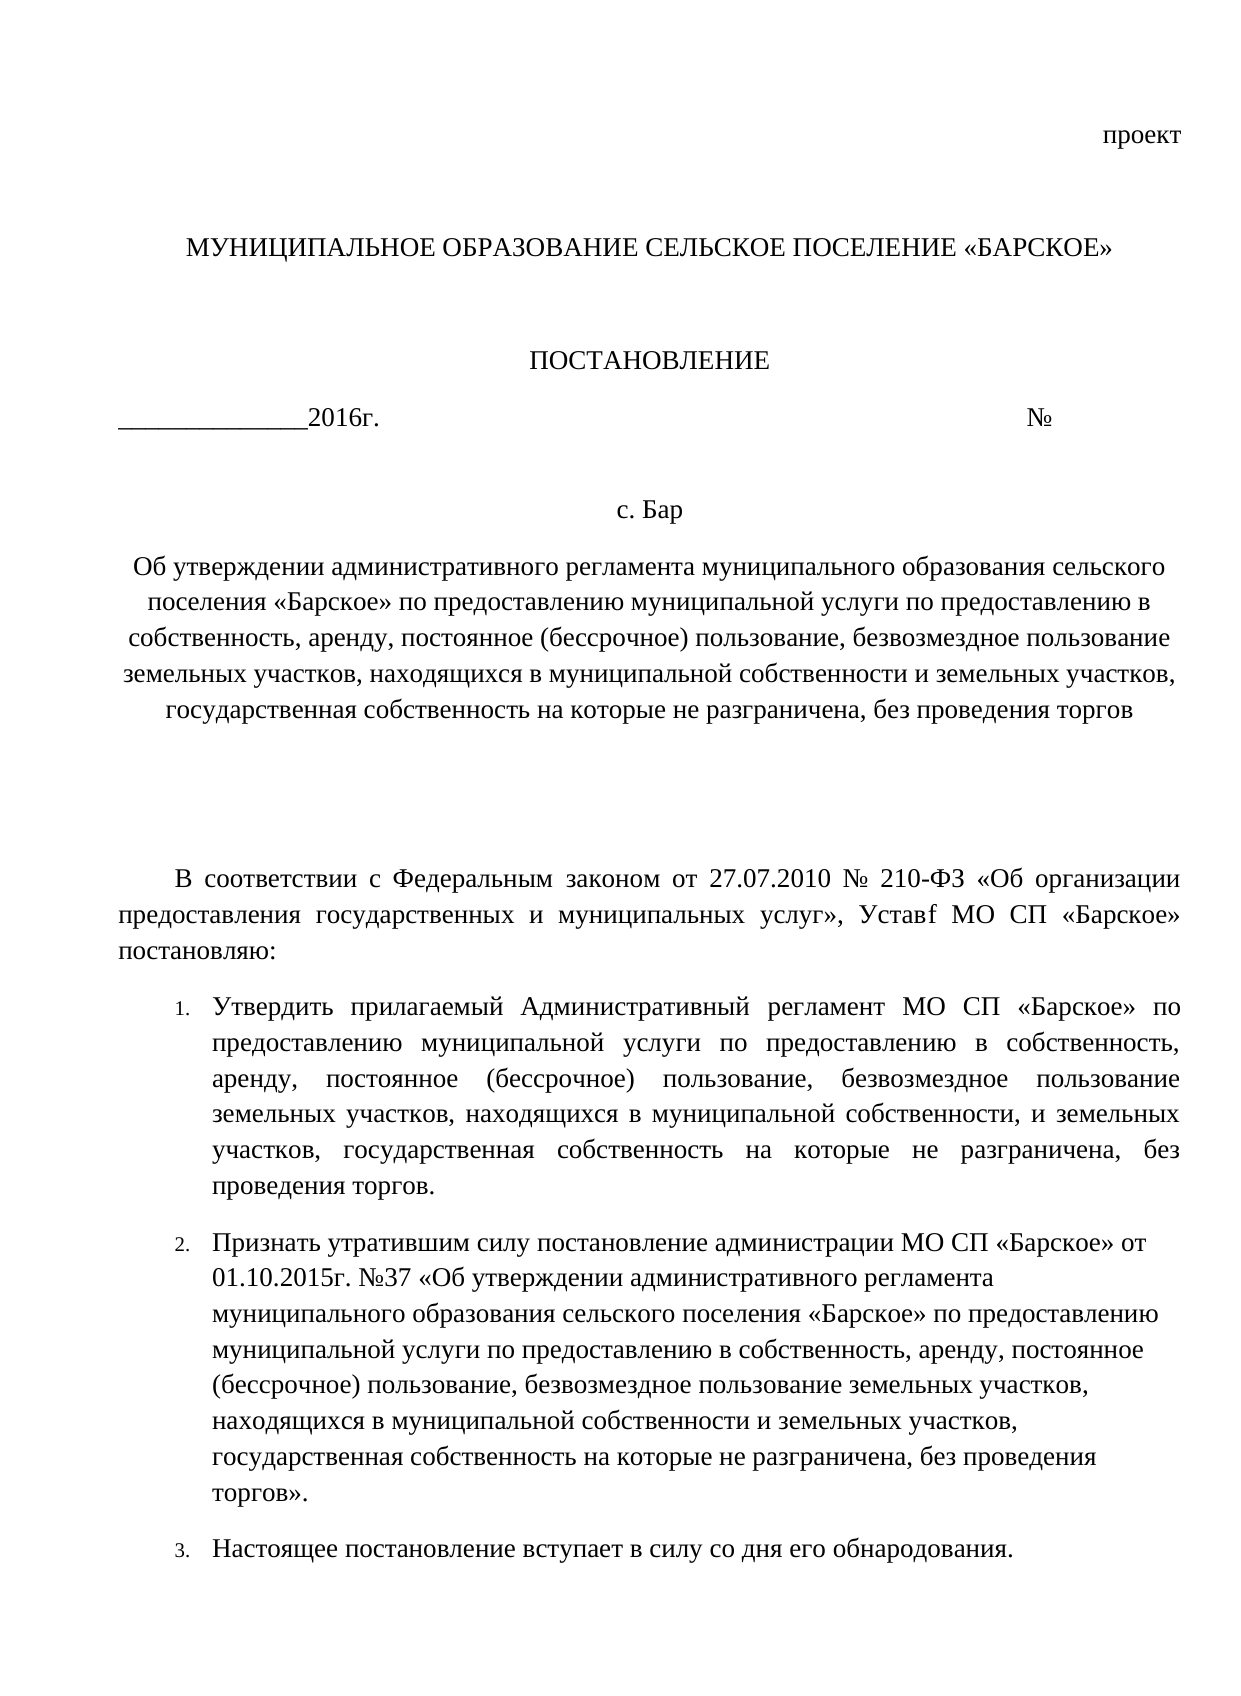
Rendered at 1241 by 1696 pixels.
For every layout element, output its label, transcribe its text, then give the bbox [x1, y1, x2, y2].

text проект [118, 118, 1181, 149]
text В соответствии с Федеральным законом от 27.07.2010 № 210-ФЗ «Об организации предоставления государственных и муниципальных услуг», Уставf МО СП «Барское» постановляю: [118, 862, 1181, 965]
list Признать утратившим силу постановление администрации МО СП «Барское» от 01.10.2015г. №37 «Об утверждении административного регламента муниципального образования сельского поселения «Барское» по предоставлению муниципальной услуги по предоставлению в собственность, аренду, постоянное (бессрочное) пользование, безвозмездное пользование земельных участков, находящихся в муниципальной собственности и земельных участков, государственная собственность на которые не разграничена, без проведения торгов». [174, 1226, 1181, 1507]
text Об утверждении административного регламента муниципального образования сельского поселения «Барское» по предоставлению муниципальной услуги по предоставлению в собственность, аренду, постоянное (бессрочное) пользование, безвозмездное пользование земельных участков, находящихся в муниципальной собственности и земельных участков, государственная собственность на которые не разграничена, без проведения торгов [118, 550, 1181, 724]
text ______________2016г. № [118, 401, 1181, 468]
text МУНИЦИПАЛЬНОЕ ОБРАЗОВАНИЕ СЕЛЬСКОЕ ПОСЕЛЕНИЕ «БАРСКОЕ» [118, 231, 1181, 262]
text с. Бар [118, 493, 1181, 524]
list Настоящее постановление вступает в силу со дня его обнародования. [174, 1532, 1181, 1563]
text ПОСТАНОВЛЕНИЕ [118, 344, 1181, 376]
list Утвердить прилагаемый Административный регламент МО СП «Барское» по предоставлению муниципальной услуги по предоставлению в собственность, аренду, постоянное (бессрочное) пользование, безвозмездное пользование земельных участков, находящихся в муниципальной собственности, и земельных участков, государственная собственность на которые не разграничена, без проведения торгов. [174, 990, 1181, 1200]
